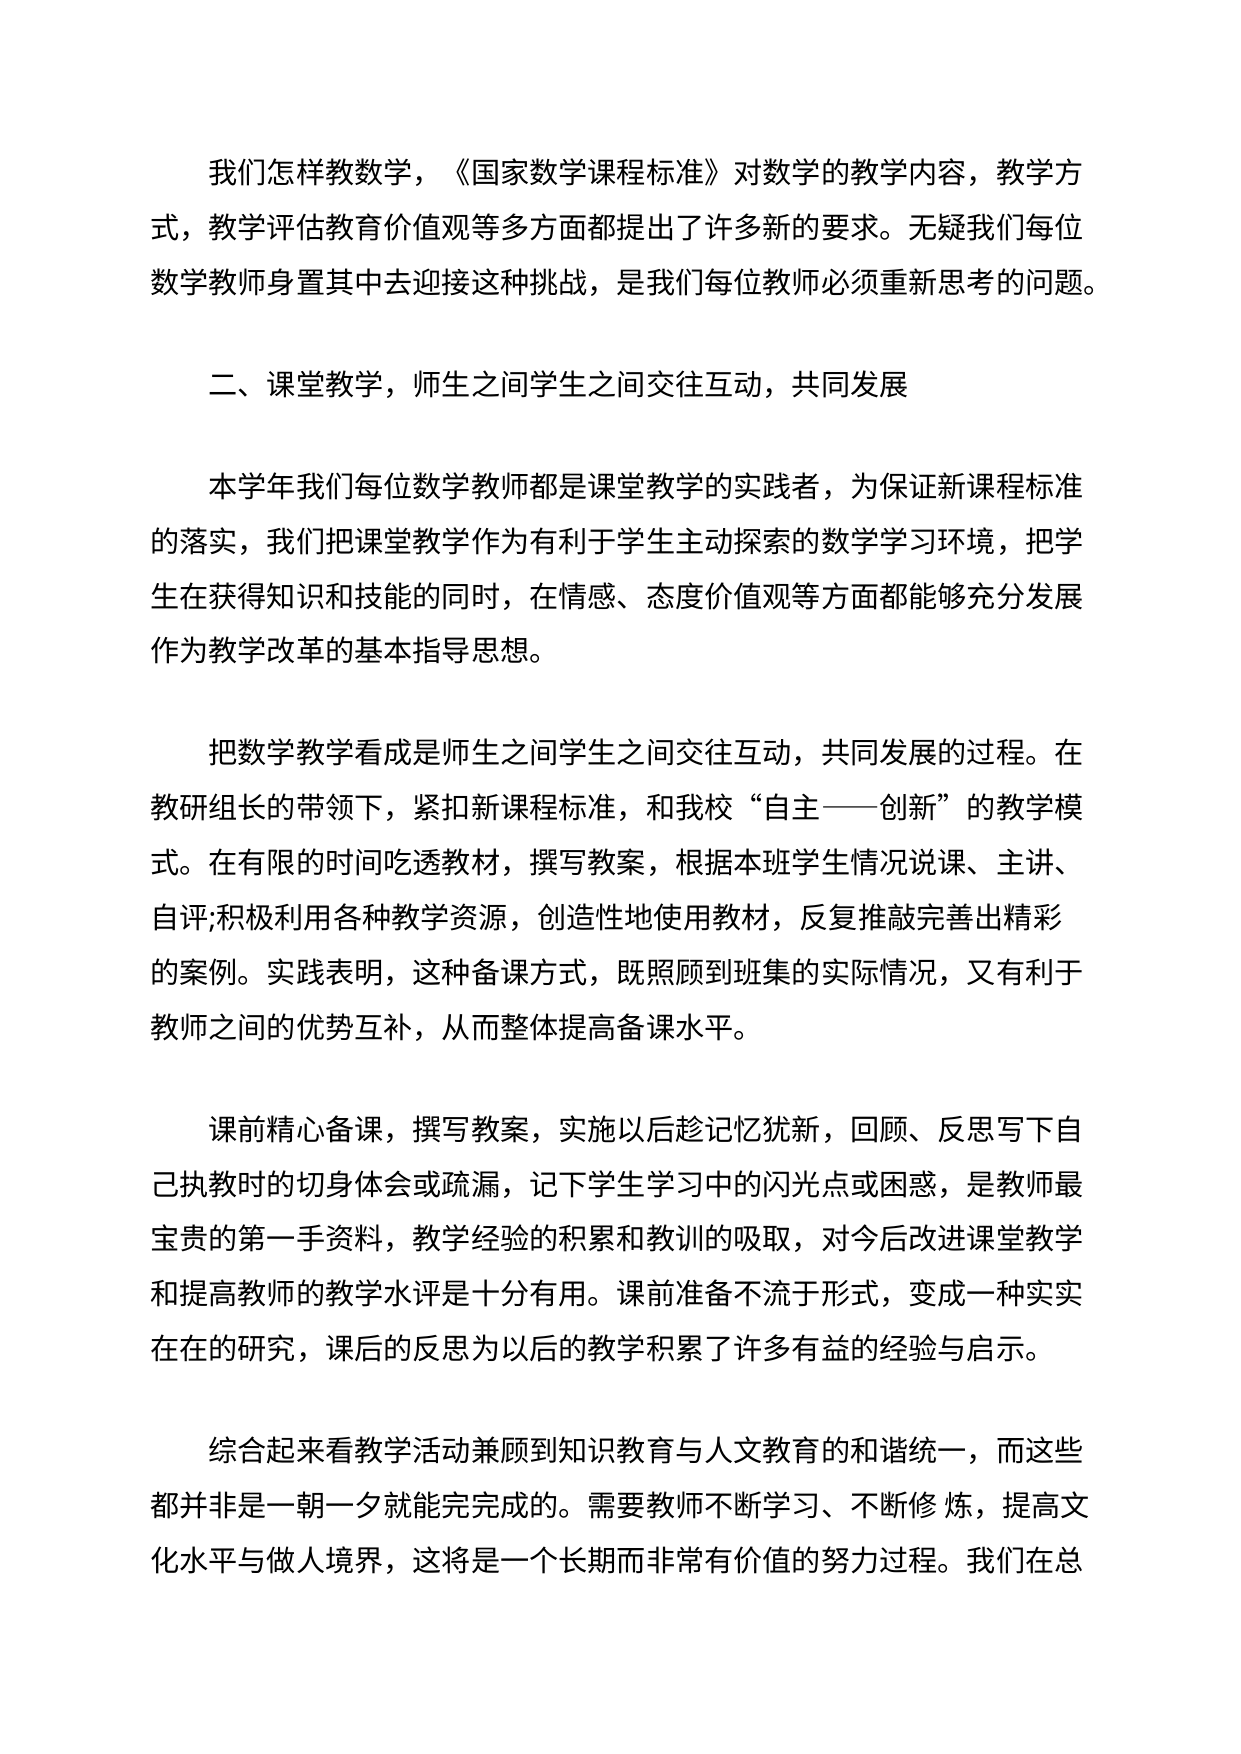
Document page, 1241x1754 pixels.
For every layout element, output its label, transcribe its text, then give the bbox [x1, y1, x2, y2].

text 把数学教学看成是师生之间学生之间交往互动，共同发展的过程。在教研组长的带领下，紧扣新课程标准，和我校“自主——创新”的教学模式。在有限的时间吃透教材，撰写教案，根据本班学生情况说课、主讲、自评;积极利用各种教学资源，创造性地使用教材，反复推敲完善出精彩的案例。实践表明，这种备课方式，既照顾到班集的实际情况，又有利于教师之间的优势互补，从而整体提高备课水平。 [150, 730, 1090, 1047]
text 本学年我们每位数学教师都是课堂教学的实践者，为保证新课程标准的落实，我们把课堂教学作为有利于学生主动探索的数学学习环境，把学生在获得知识和技能的同时，在情感、态度价值观等方面都能够充分发展作为教学改革的基本指导思想。 [150, 463, 1090, 670]
text 二、课堂教学，师生之间学生之间交往互动，共同发展 [150, 362, 1090, 404]
text 我们怎样教数学，《国家数学课程标准》对数学的教学内容，教学方式，教学评估教育价值观等多方面都提出了许多新的要求。无疑我们每位数学教师身置其中去迎接这种挑战，是我们每位教师必须重新思考的问题。 [150, 150, 1090, 302]
text 课前精心备课，撰写教案，实施以后趁记忆犹新，回顾、反思写下自己执教时的切身体会或疏漏，记下学生学习中的闪光点或困惑，是教师最宝贵的第一手资料，教学经验的积累和教训的吸取，对今后改进课堂教学和提高教师的教学水评是十分有用。课前准备不流于形式，变成一种实实在在的研究，课后的反思为以后的教学积累了许多有益的经验与启示。 [150, 1106, 1090, 1368]
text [150, 1427, 1090, 1579]
